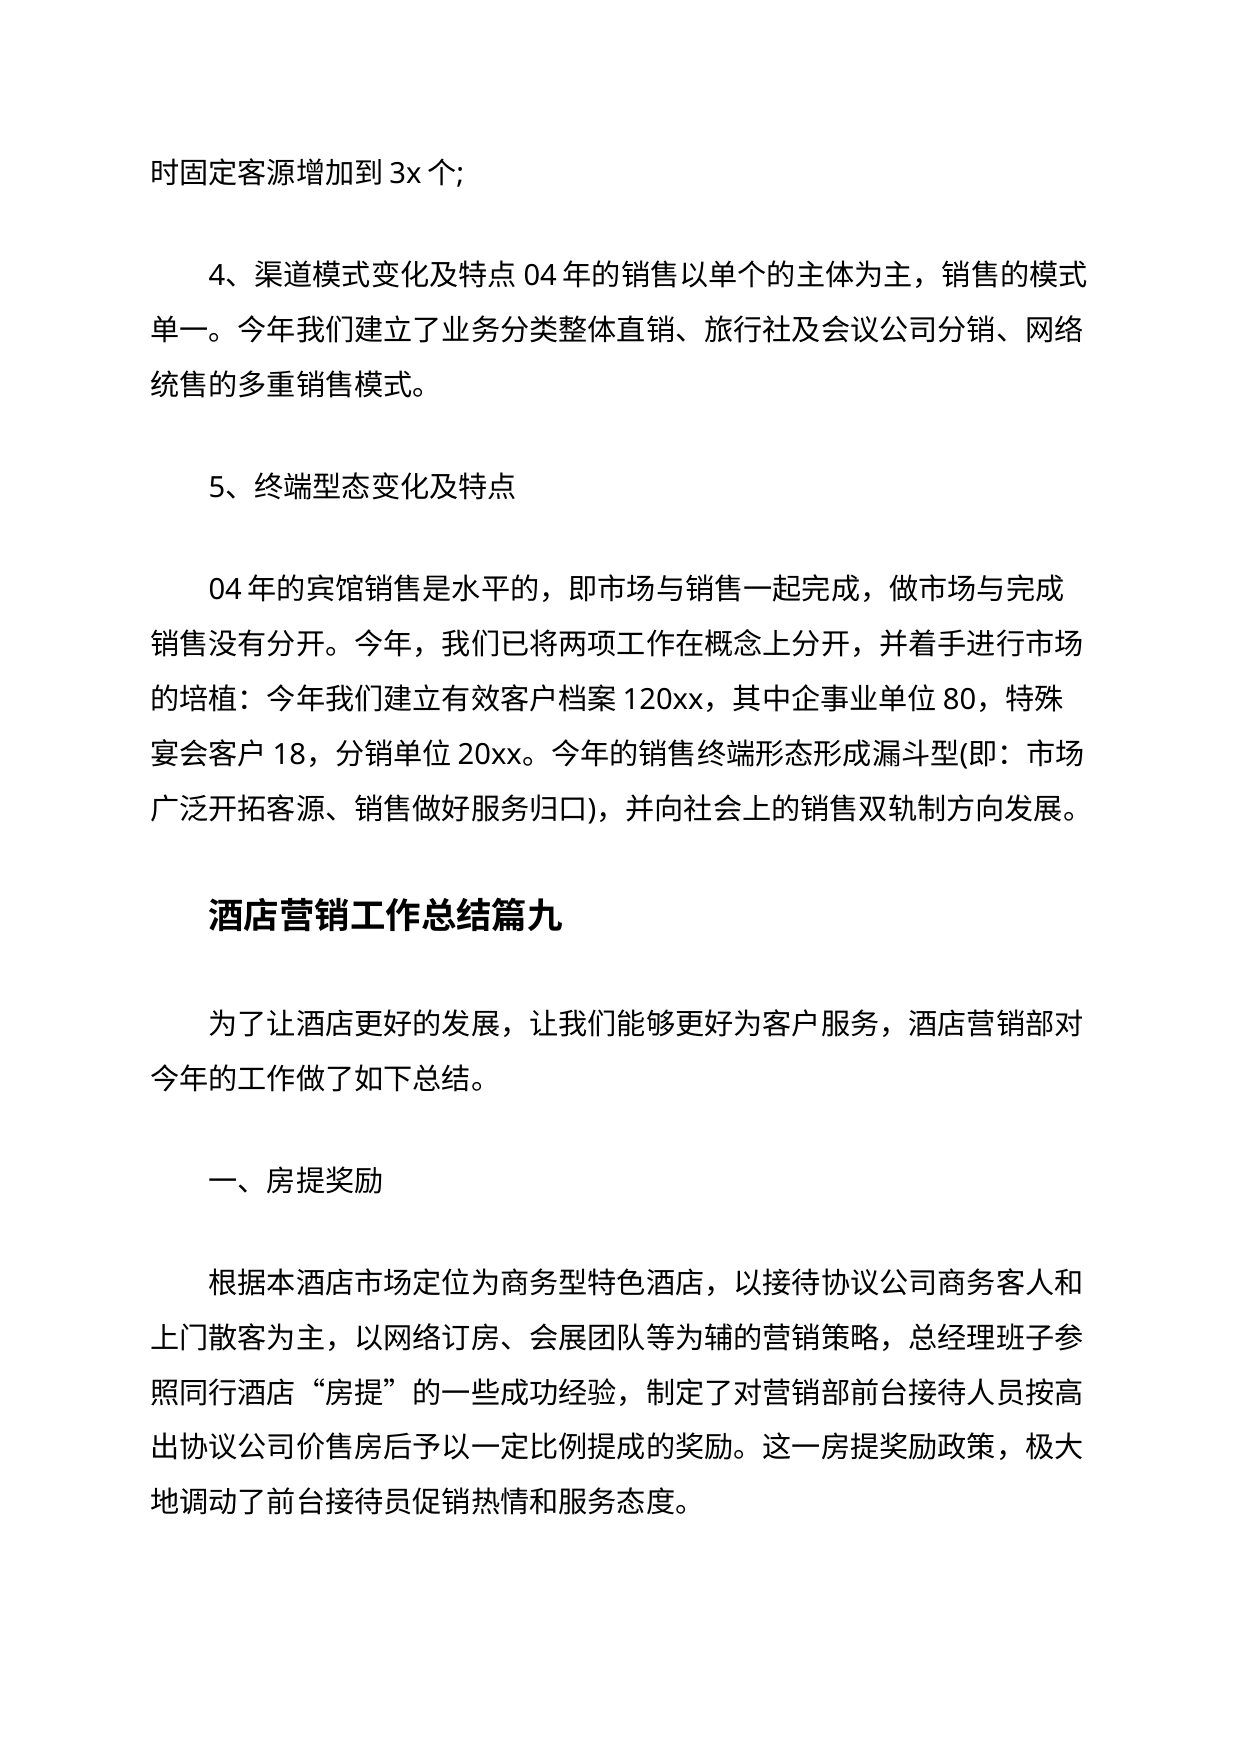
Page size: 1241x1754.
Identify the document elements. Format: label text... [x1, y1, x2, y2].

text 4、渠道模式变化及特点 04年的销售以单个的主体为主，销售的模式单一。今年我们建立了业务分类整体直销、旅行社及会议公司分销、网络统售的多重销售模式。 [150, 252, 1090, 404]
text 一、房提奖励 [150, 1158, 1090, 1200]
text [150, 150, 1090, 192]
text 酒店营销工作总结篇九 [150, 887, 1090, 939]
text 根据本酒店市场定位为商务型特色酒店，以接待协议公司商务客人和上门散客为主，以网络订房、会展团队等为辅的营销策略，总经理班子参照同行酒店“房提”的一些成功经验，制定了对营销部前台接待人员按高出协议公司价售房后予以一定比例提成的奖励。这一房提奖励政策，极大地调动了前台接待员促销热情和服务态度。 [150, 1259, 1090, 1521]
text 5、终端型态变化及特点 [150, 464, 1090, 506]
text 04年的宾馆销售是水平的，即市场与销售一起完成，做市场与完成销售没有分开。今年，我们已将两项工作在概念上分开，并着手进行市场的培植：今年我们建立有效客户档案120xx，其中企事业单位80，特殊宴会客户18，分销单位20xx。今年的销售终端形态形成漏斗型(即：市场广泛开拓客源、销售做好服务归口)，并向社会上的销售双轨制方向发展。 [150, 566, 1090, 828]
text 为了让酒店更好的发展，让我们能够更好为客户服务，酒店营销部对今年的工作做了如下总结。 [150, 1001, 1090, 1098]
